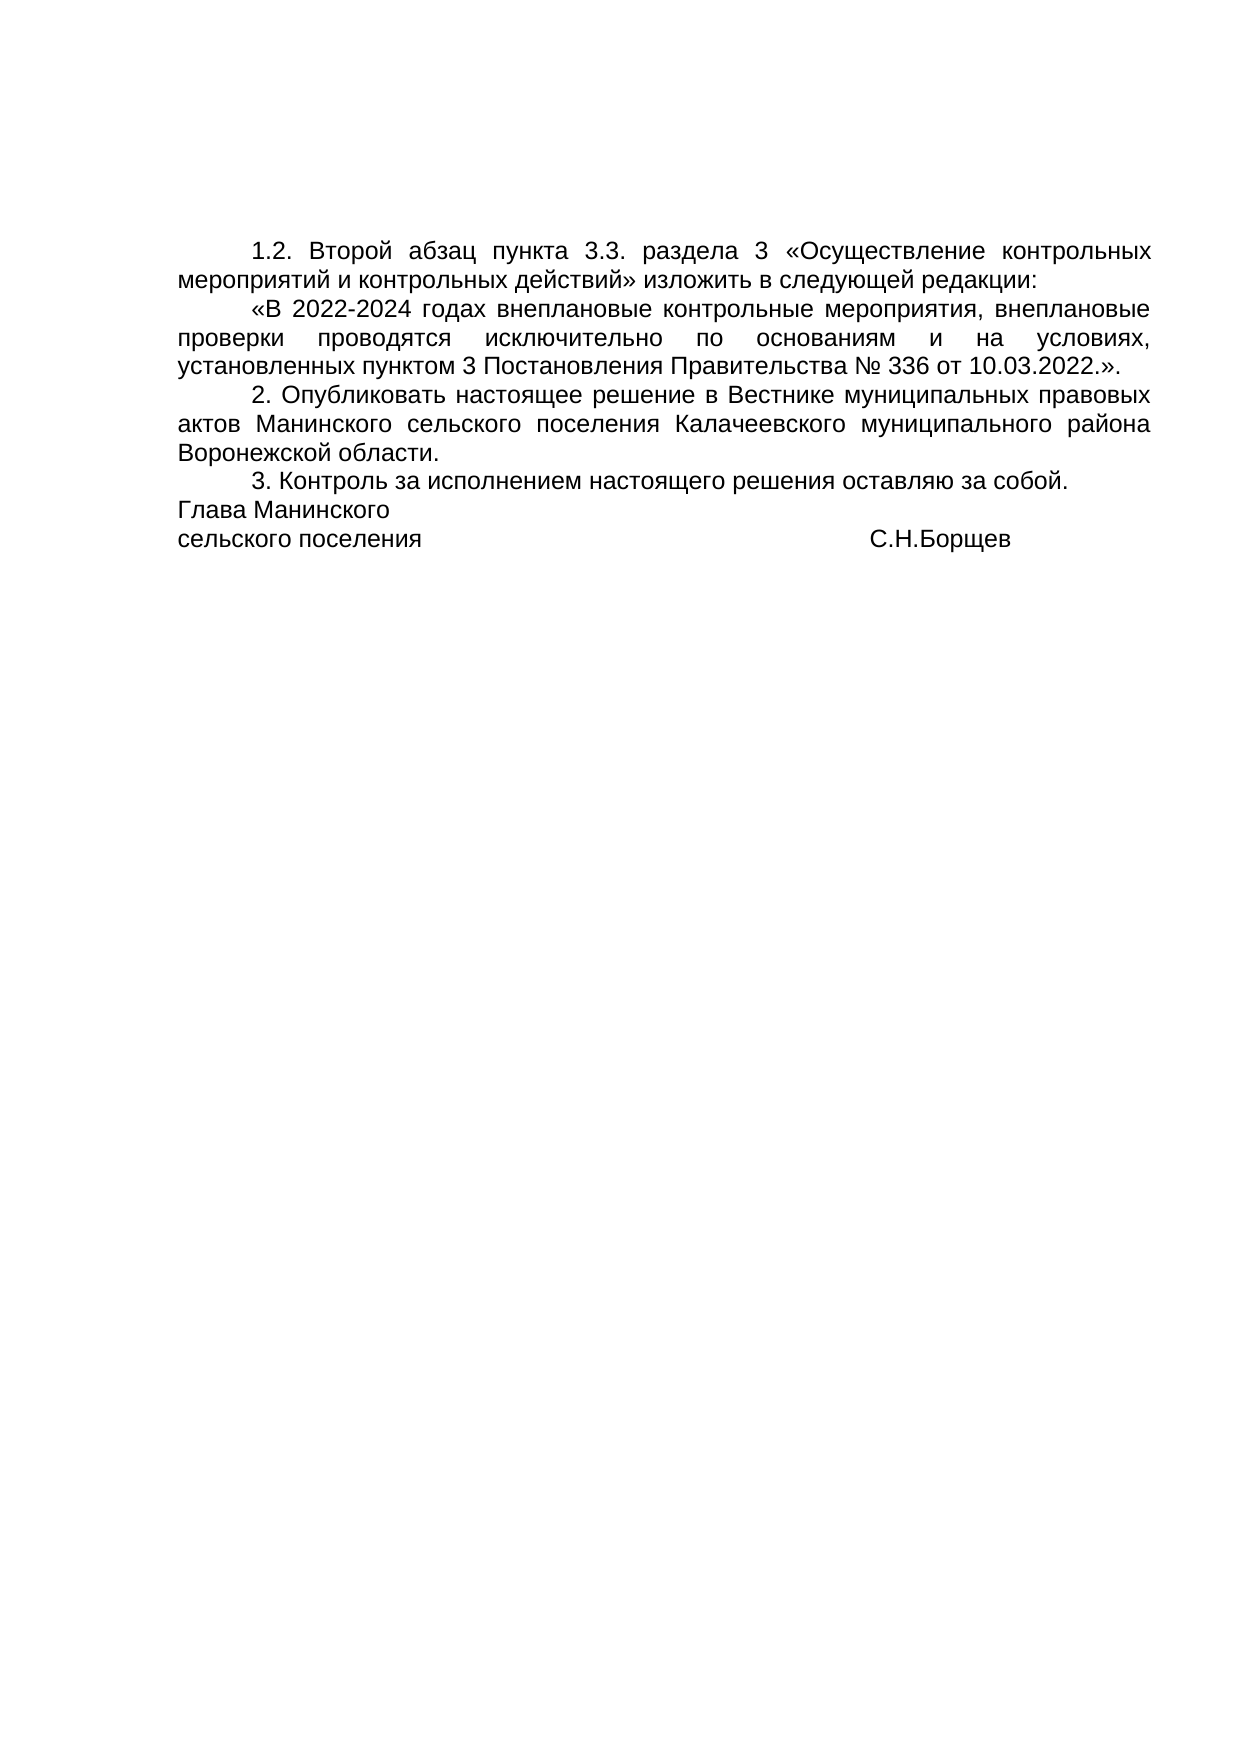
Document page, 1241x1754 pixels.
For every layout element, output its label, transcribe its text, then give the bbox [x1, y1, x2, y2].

text Глава Манинского [177, 495, 1152, 524]
text 2. Опубликовать настоящее решение в Вестнике муниципальных правовых актов Манинского сельского поселения Калачеевского муниципального района Воронежской области. [177, 380, 1152, 466]
text «В 2022-2024 годах внеплановые контрольные мероприятия, внеплановые проверки проводятся исключительно по основаниям и на условиях, установленных пунктом 3 Постановления Правительства № 336 от 10.03.2022.». [177, 294, 1152, 380]
text 1.2. Второй абзац пункта 3.3. раздела 3 «Осуществление контрольных мероприятий и контрольных действий» изложить в следующей редакции: [177, 236, 1152, 294]
text сельского поселения С.Н.Борщев [177, 524, 1152, 552]
text 3. Контроль за исполнением настоящего решения оставляю за собой. [177, 466, 1152, 495]
